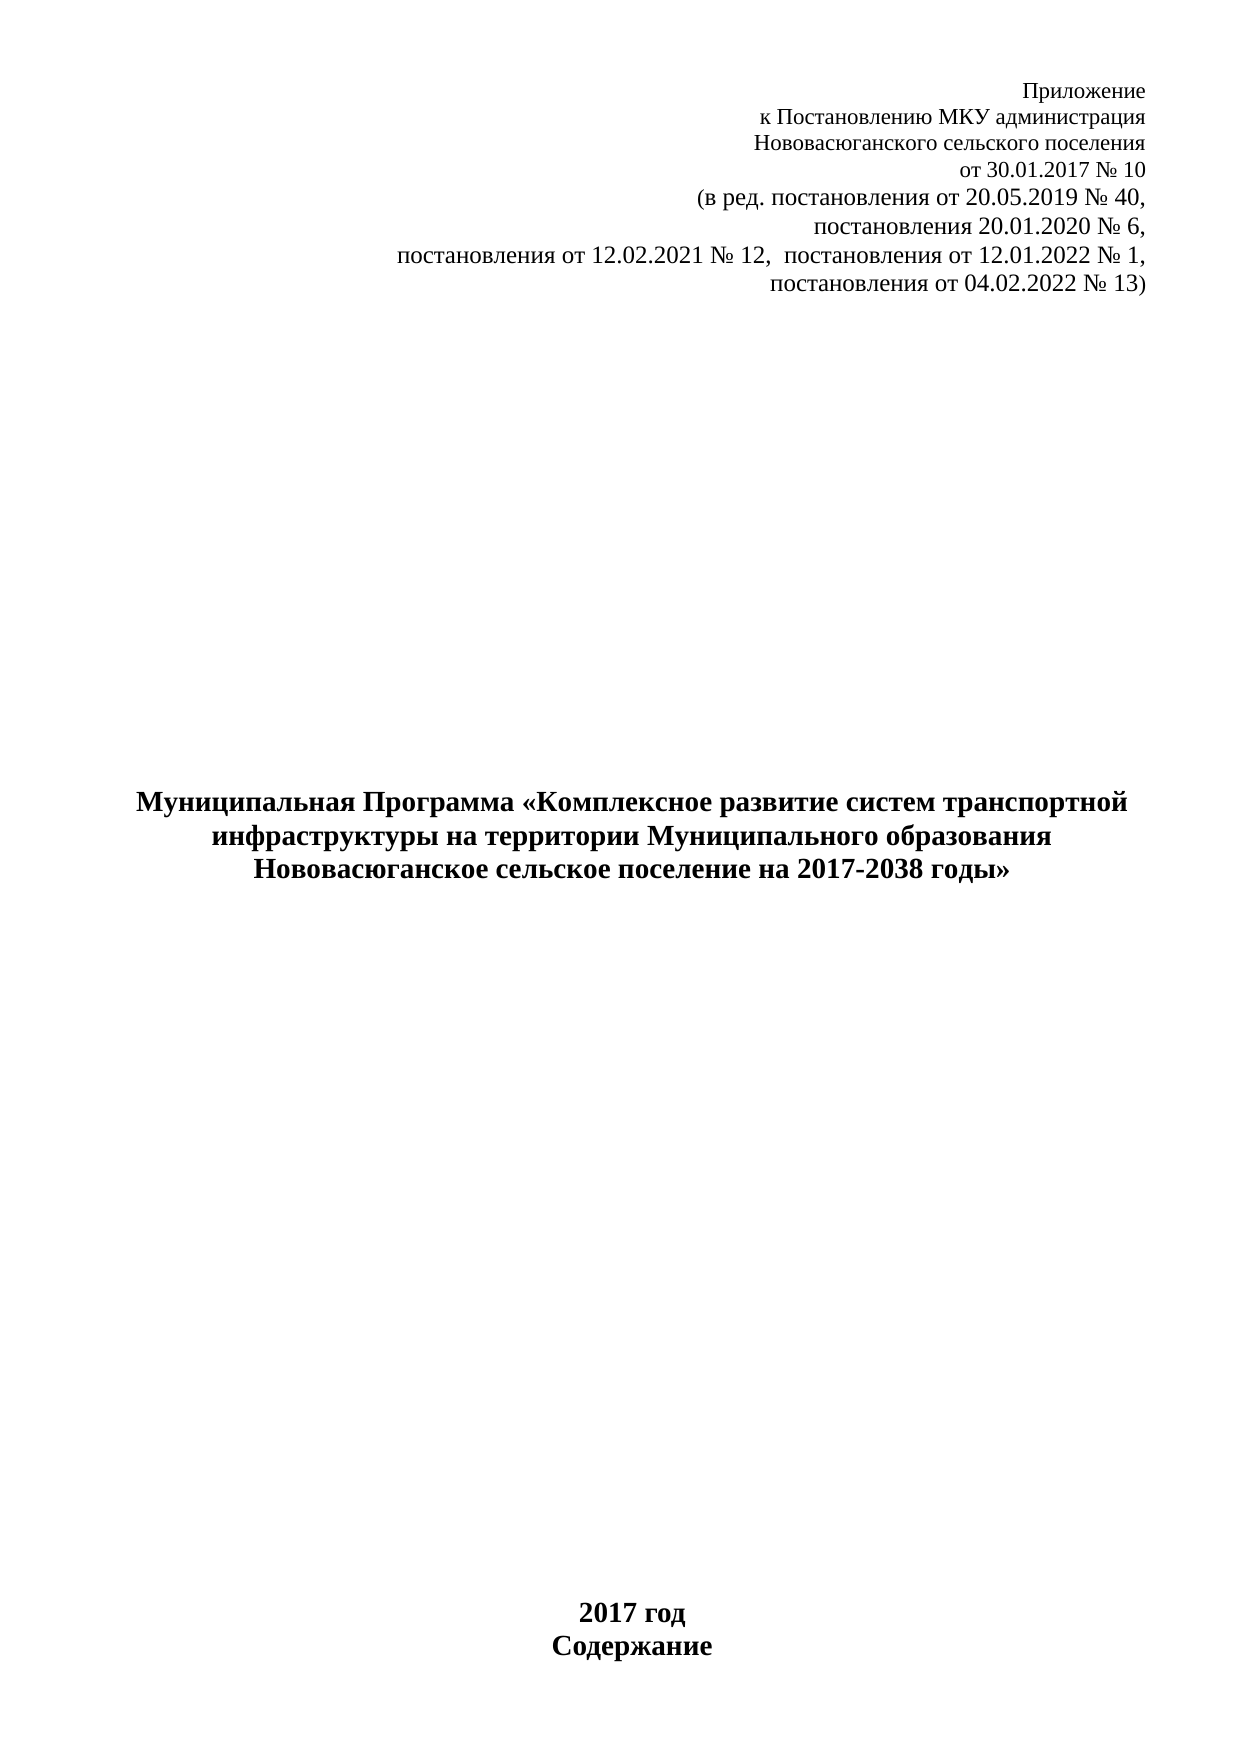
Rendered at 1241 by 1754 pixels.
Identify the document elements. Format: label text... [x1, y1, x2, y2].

text 2017 год [118, 1595, 1146, 1628]
text постановления от 12.02.2021 № 12, постановления от 12.01.2022 № 1, [118, 240, 1146, 268]
text постановления от 04.02.2022 № 13) [118, 268, 1146, 297]
text Муниципальная Программа «Комплексное развитие систем транспортной инфраструктуры на территории Муниципального образования Нововасюганское сельское поселение на 2017-2038 годы» [118, 784, 1146, 885]
text (в ред. постановления от 20.05.2019 № 40, [118, 182, 1146, 211]
text к Постановлению МКУ администрация [118, 103, 1146, 129]
text от 30.01.2017 № 10 [118, 156, 1146, 182]
text Приложение [118, 77, 1146, 103]
text постановления 20.01.2020 № 6, [118, 211, 1146, 240]
text Нововасюганского сельского поселения [118, 129, 1146, 156]
text Содержание [118, 1628, 1146, 1662]
